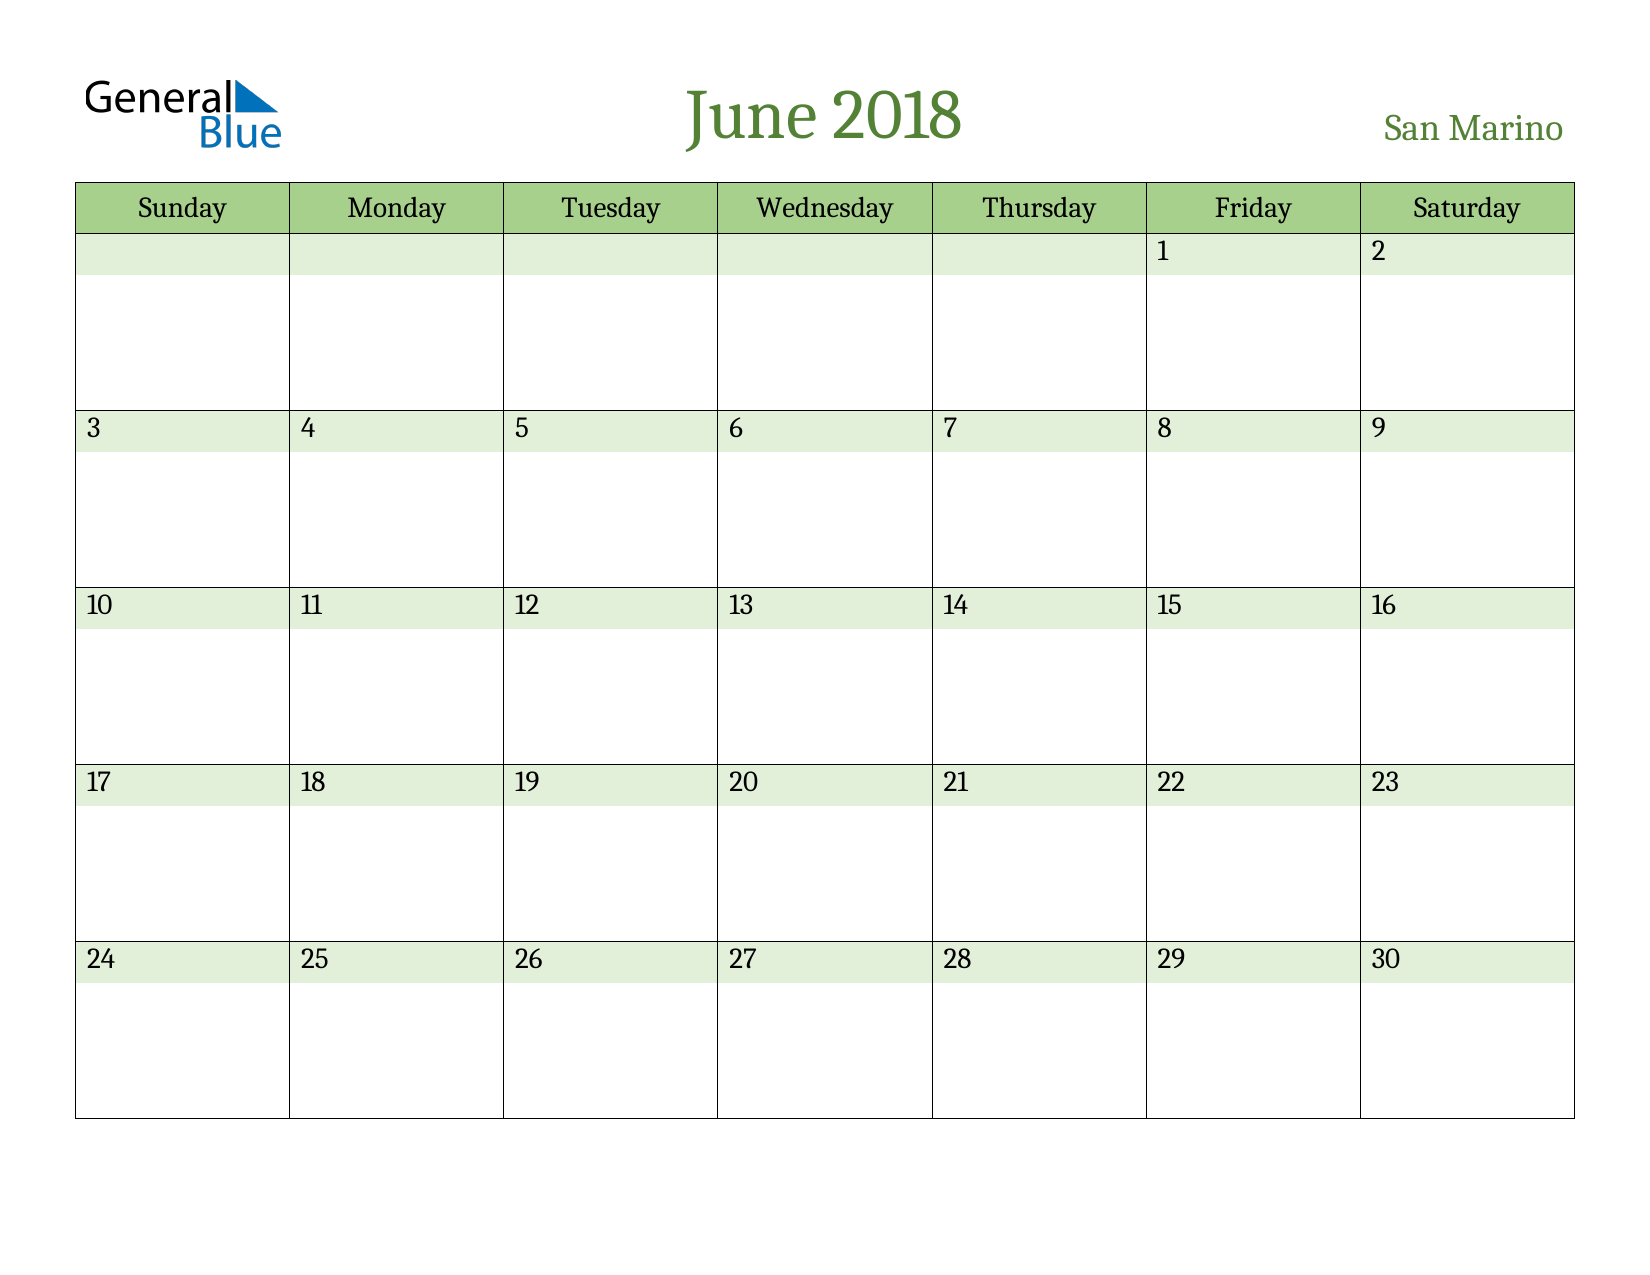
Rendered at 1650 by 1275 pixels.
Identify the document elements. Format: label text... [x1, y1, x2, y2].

table_cell [504, 629, 717, 764]
table_cell 9 [1361, 411, 1574, 452]
table_cell 4 [290, 411, 503, 452]
table_cell 13 [718, 588, 932, 629]
table_cell [1361, 806, 1574, 941]
table_cell 24 [76, 942, 289, 983]
table_cell [290, 983, 503, 1118]
table_cell [933, 275, 1146, 410]
table_cell 11 [290, 588, 503, 629]
table_cell 28 [933, 942, 1146, 983]
table_cell [1361, 983, 1574, 1118]
table_cell [290, 806, 503, 941]
table_cell [718, 629, 932, 764]
table_cell 17 [76, 765, 289, 806]
table_cell [1147, 452, 1360, 587]
table_cell 19 [504, 765, 717, 806]
table_cell [76, 275, 289, 410]
table_cell [718, 275, 932, 410]
table_cell [1147, 806, 1360, 941]
table_cell [718, 452, 932, 587]
table_cell [718, 806, 932, 941]
table_cell [718, 983, 932, 1118]
table_cell Saturday [1361, 183, 1574, 233]
table_cell 27 [718, 942, 932, 983]
table_cell 6 [718, 411, 932, 452]
table_header San Marino [1146, 75, 1574, 182]
table_cell [504, 983, 717, 1118]
table_cell [933, 629, 1146, 764]
table_header June 2018 [504, 75, 1146, 182]
table_cell 5 [504, 411, 717, 452]
table_cell [76, 629, 289, 764]
table_cell [1147, 983, 1360, 1118]
table_cell [1361, 275, 1574, 410]
picture [86, 80, 281, 148]
table_cell 26 [504, 942, 717, 983]
table_cell [718, 234, 932, 275]
table_cell Tuesday [504, 183, 717, 233]
table_cell 16 [1361, 588, 1574, 629]
table_cell 21 [933, 765, 1146, 806]
table_cell 7 [933, 411, 1146, 452]
table_cell Sunday [76, 183, 289, 233]
table_cell 14 [933, 588, 1146, 629]
table_cell 29 [1147, 942, 1360, 983]
table_cell [504, 234, 717, 275]
table_cell [1147, 629, 1360, 764]
table_cell [290, 629, 503, 764]
table_cell [290, 275, 503, 410]
table_cell 8 [1147, 411, 1360, 452]
table_cell [504, 806, 717, 941]
table_cell Friday [1147, 183, 1360, 233]
table_cell 10 [76, 588, 289, 629]
table_cell [933, 234, 1146, 275]
table_cell [933, 806, 1146, 941]
table_cell 30 [1361, 942, 1574, 983]
table_cell [933, 983, 1146, 1118]
table_cell 2 [1361, 234, 1574, 275]
table_cell 23 [1361, 765, 1574, 806]
table_cell Thursday [933, 183, 1146, 233]
table_cell 18 [290, 765, 503, 806]
table_cell 3 [76, 411, 289, 452]
table_cell 25 [290, 942, 503, 983]
table_cell [76, 452, 289, 587]
table_cell 22 [1147, 765, 1360, 806]
table_cell 12 [504, 588, 717, 629]
table_cell 20 [718, 765, 932, 806]
table_cell [933, 452, 1146, 587]
table_cell [290, 452, 503, 587]
table_cell Wednesday [718, 183, 932, 233]
table_cell [76, 806, 289, 941]
table_cell Monday [290, 183, 503, 233]
table_header [76, 75, 503, 182]
table_cell [76, 234, 289, 275]
table_cell [1361, 452, 1574, 587]
table_cell [1147, 275, 1360, 410]
table_cell [290, 234, 503, 275]
table_cell [504, 275, 717, 410]
table_cell [504, 452, 717, 587]
table_cell [76, 983, 289, 1118]
table_cell [1361, 629, 1574, 764]
table_cell 1 [1147, 234, 1360, 275]
table_cell 15 [1147, 588, 1360, 629]
